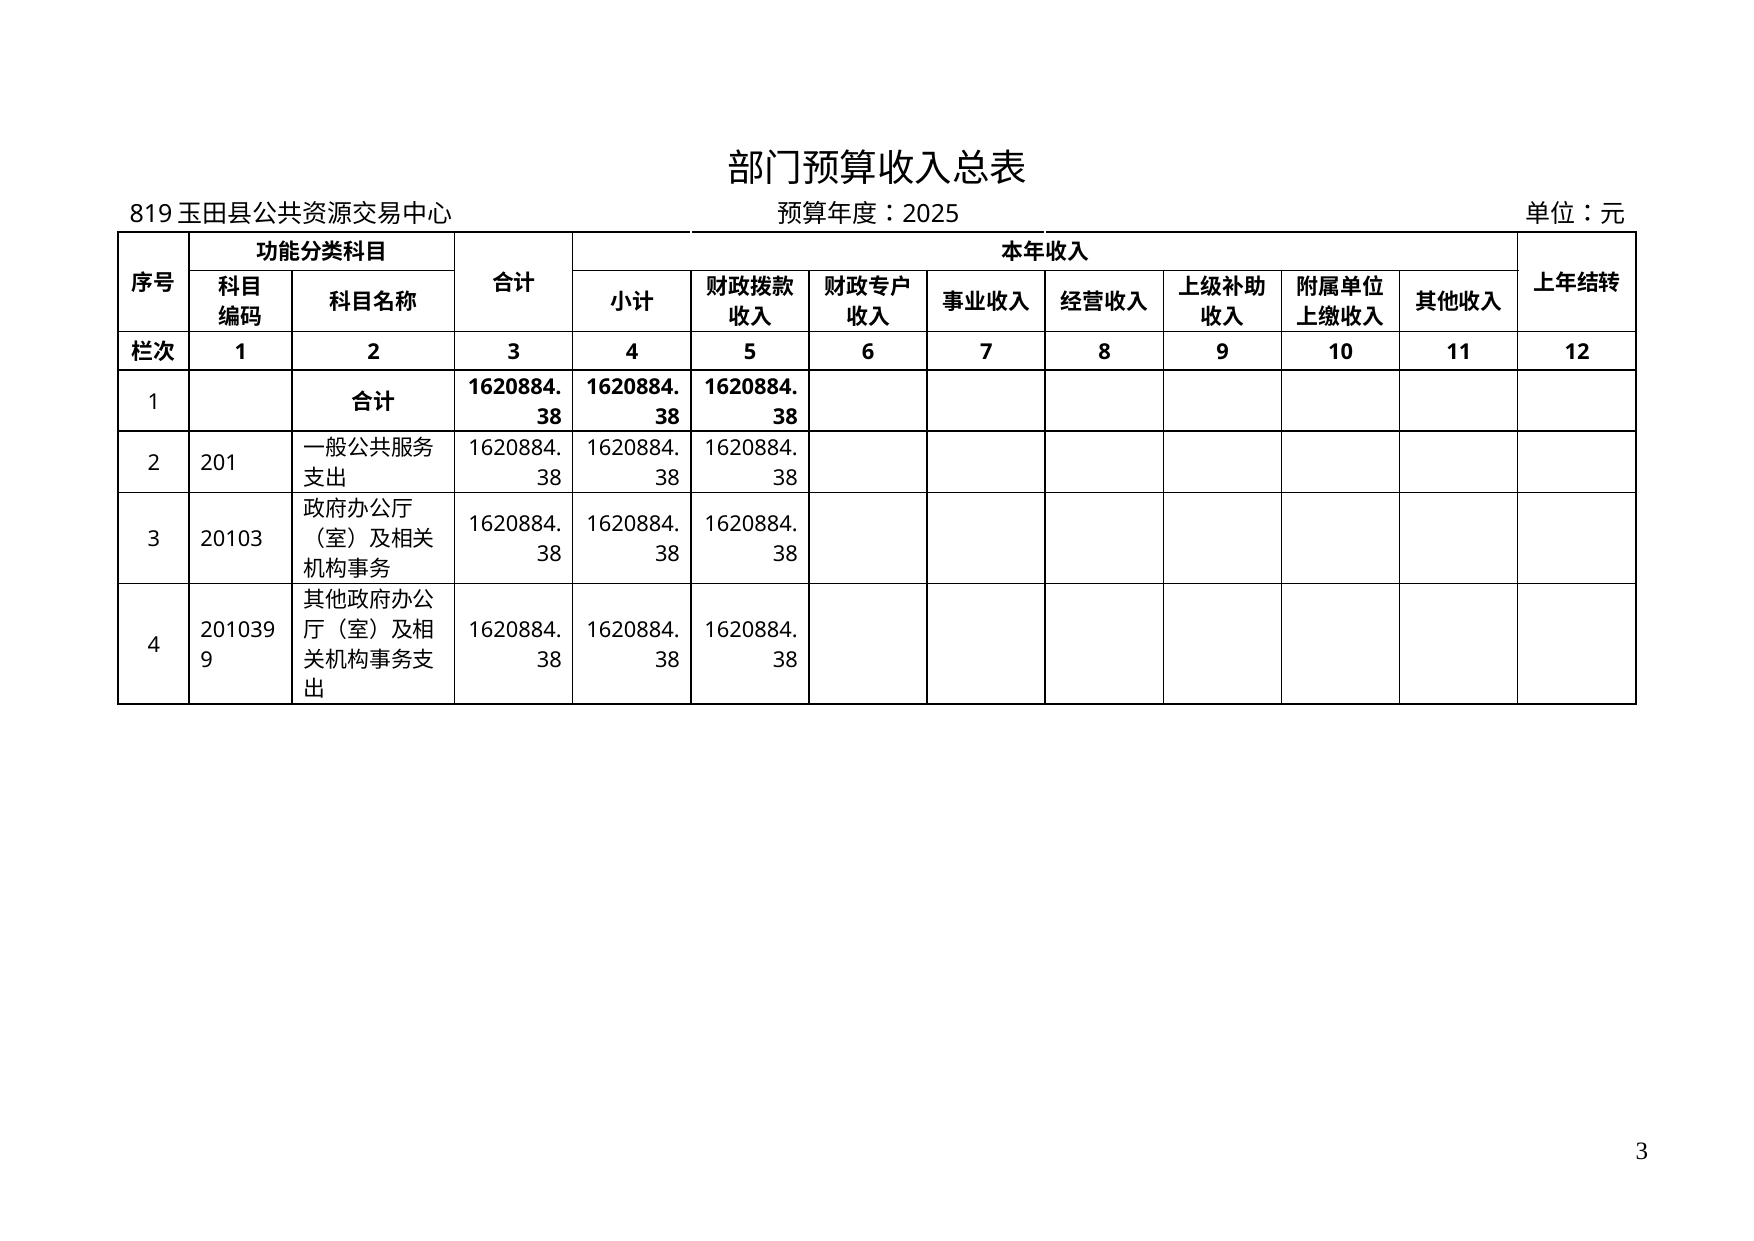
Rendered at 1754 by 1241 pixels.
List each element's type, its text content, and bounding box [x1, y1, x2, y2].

table_cell 事业收入 [928, 271, 1044, 331]
table_cell 科目 编码 [190, 271, 291, 331]
table_cell [190, 371, 291, 430]
table_cell 1620884.38 [573, 584, 690, 703]
table_cell [928, 371, 1044, 430]
table_cell 1 [190, 332, 291, 369]
table_cell 10 [1282, 332, 1399, 369]
table_cell [810, 493, 926, 582]
table_cell 3 [455, 332, 572, 369]
table_header 预算年度：2025 [692, 195, 1044, 231]
table_cell 1620884.38 [455, 584, 572, 703]
table_cell [1282, 371, 1399, 430]
table_cell 财政拨款 收入 [692, 271, 808, 331]
table_cell [1518, 432, 1635, 492]
table_cell [1518, 493, 1635, 582]
table_cell 其他收入 [1400, 271, 1517, 331]
table_cell [1164, 371, 1281, 430]
table_cell [810, 584, 926, 703]
table_cell 上年结转 [1518, 233, 1635, 331]
table_cell [1046, 584, 1163, 703]
table_cell 1620884.38 [455, 493, 572, 582]
table_cell [928, 584, 1044, 703]
table_cell 6 [810, 332, 926, 369]
table_cell 8 [1046, 332, 1163, 369]
table_cell [928, 432, 1044, 492]
table_cell [1282, 493, 1399, 582]
table_cell [1164, 432, 1281, 492]
table_cell 财政专户 收入 [810, 271, 926, 331]
table_cell 1620884.38 [692, 432, 808, 492]
table_header 819玉田县公共资源交易中心 [119, 195, 690, 231]
table_cell 经营收入 [1046, 271, 1163, 331]
table_cell 4 [119, 584, 188, 703]
table_cell 小计 [573, 271, 690, 331]
table_cell [1518, 584, 1635, 703]
table_cell 其他政府办公厅（室）及相关机构事务支出 [293, 584, 454, 703]
table_cell [1400, 493, 1517, 582]
table_cell 1620884.38 [692, 493, 808, 582]
table_cell 合计 [293, 371, 454, 430]
table_cell 1 [119, 371, 188, 430]
table_cell 功能分类科目 [190, 233, 454, 270]
table_cell 栏次 [119, 332, 188, 369]
table_cell 12 [1518, 332, 1635, 369]
table_cell 上级补助收入 [1164, 271, 1281, 331]
table_cell 本年收入 [573, 233, 1517, 270]
table_cell 2 [119, 432, 188, 492]
table_cell 1620884.38 [692, 371, 808, 430]
table_cell 合计 [455, 233, 572, 331]
table_cell 5 [692, 332, 808, 369]
table_cell [1164, 584, 1281, 703]
table_cell 11 [1400, 332, 1517, 369]
table_cell [810, 432, 926, 492]
table_cell 1620884.38 [573, 432, 690, 492]
table_cell [1046, 493, 1163, 582]
table_cell [1518, 371, 1635, 430]
table_cell 附属单位上缴收入 [1282, 271, 1399, 331]
table_cell 20103 [190, 493, 291, 582]
table_cell 1620884.38 [573, 371, 690, 430]
table_cell 7 [928, 332, 1044, 369]
table_cell [1164, 493, 1281, 582]
table_cell 序号 [119, 233, 188, 331]
table_header 单位：元 [1046, 195, 1635, 231]
table_cell 1620884.38 [573, 493, 690, 582]
table_cell [1282, 432, 1399, 492]
table_cell [1046, 371, 1163, 430]
table_cell 政府办公厅（室）及相关机构事务 [293, 493, 454, 582]
table_cell 一般公共服务支出 [293, 432, 454, 492]
text 部门预算收入总表 [106, 142, 1648, 193]
table_cell [1046, 432, 1163, 492]
table_cell [1400, 371, 1517, 430]
table_cell 1620884.38 [455, 371, 572, 430]
table_cell 1620884.38 [692, 584, 808, 703]
table_cell 9 [1164, 332, 1281, 369]
table_cell 4 [573, 332, 690, 369]
table_cell 2010399 [190, 584, 291, 703]
table_cell 3 [119, 493, 188, 582]
table_cell [1282, 584, 1399, 703]
table_cell [1400, 432, 1517, 492]
table_cell 2 [293, 332, 454, 369]
table_cell 科目名称 [293, 271, 454, 331]
table_cell 201 [190, 432, 291, 492]
table_cell [928, 493, 1044, 582]
table_cell [1400, 584, 1517, 703]
table_cell 1620884.38 [455, 432, 572, 492]
table_cell [810, 371, 926, 430]
